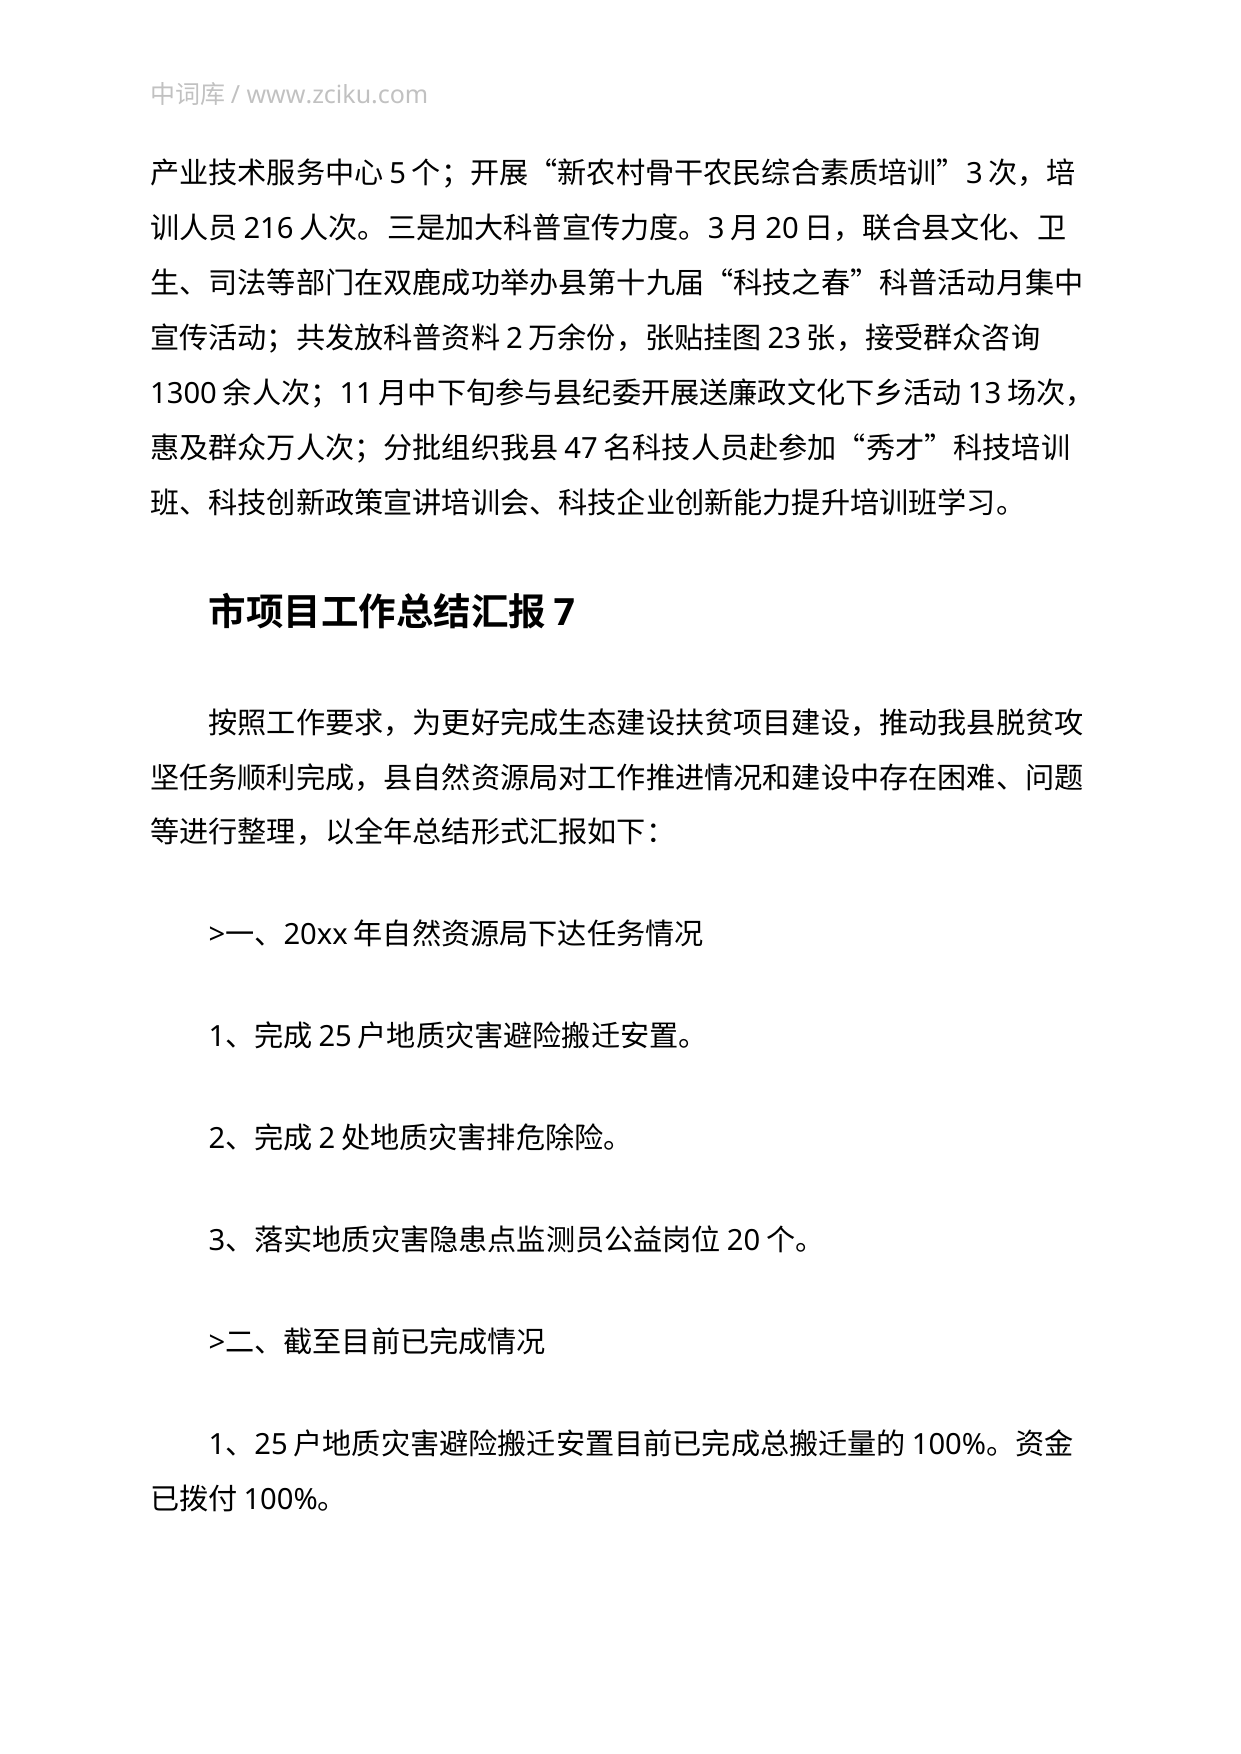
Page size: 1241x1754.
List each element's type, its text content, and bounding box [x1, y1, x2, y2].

text 市项目工作总结汇报7 [150, 582, 1090, 636]
text >一、20xx年自然资源局下达任务情况 [150, 911, 1090, 953]
text 1、完成25户地质灾害避险搬迁安置。 [150, 1013, 1090, 1055]
text >二、截至目前已完成情况 [150, 1319, 1090, 1361]
text 2、完成2处地质灾害排危除险。 [150, 1115, 1090, 1157]
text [150, 150, 1090, 522]
text 按照工作要求，为更好完成生态建设扶贫项目建设，推动我县脱贫攻坚任务顺利完成，县自然资源局对工作推进情况和建设中存在困难、问题等进行整理，以全年总结形式汇报如下： [150, 699, 1090, 851]
text 3、落实地质灾害隐患点监测员公益岗位20个。 [150, 1217, 1090, 1259]
text 1、25户地质灾害避险搬迁安置目前已完成总搬迁量的100%。资金已拨付100%。 [150, 1421, 1090, 1518]
